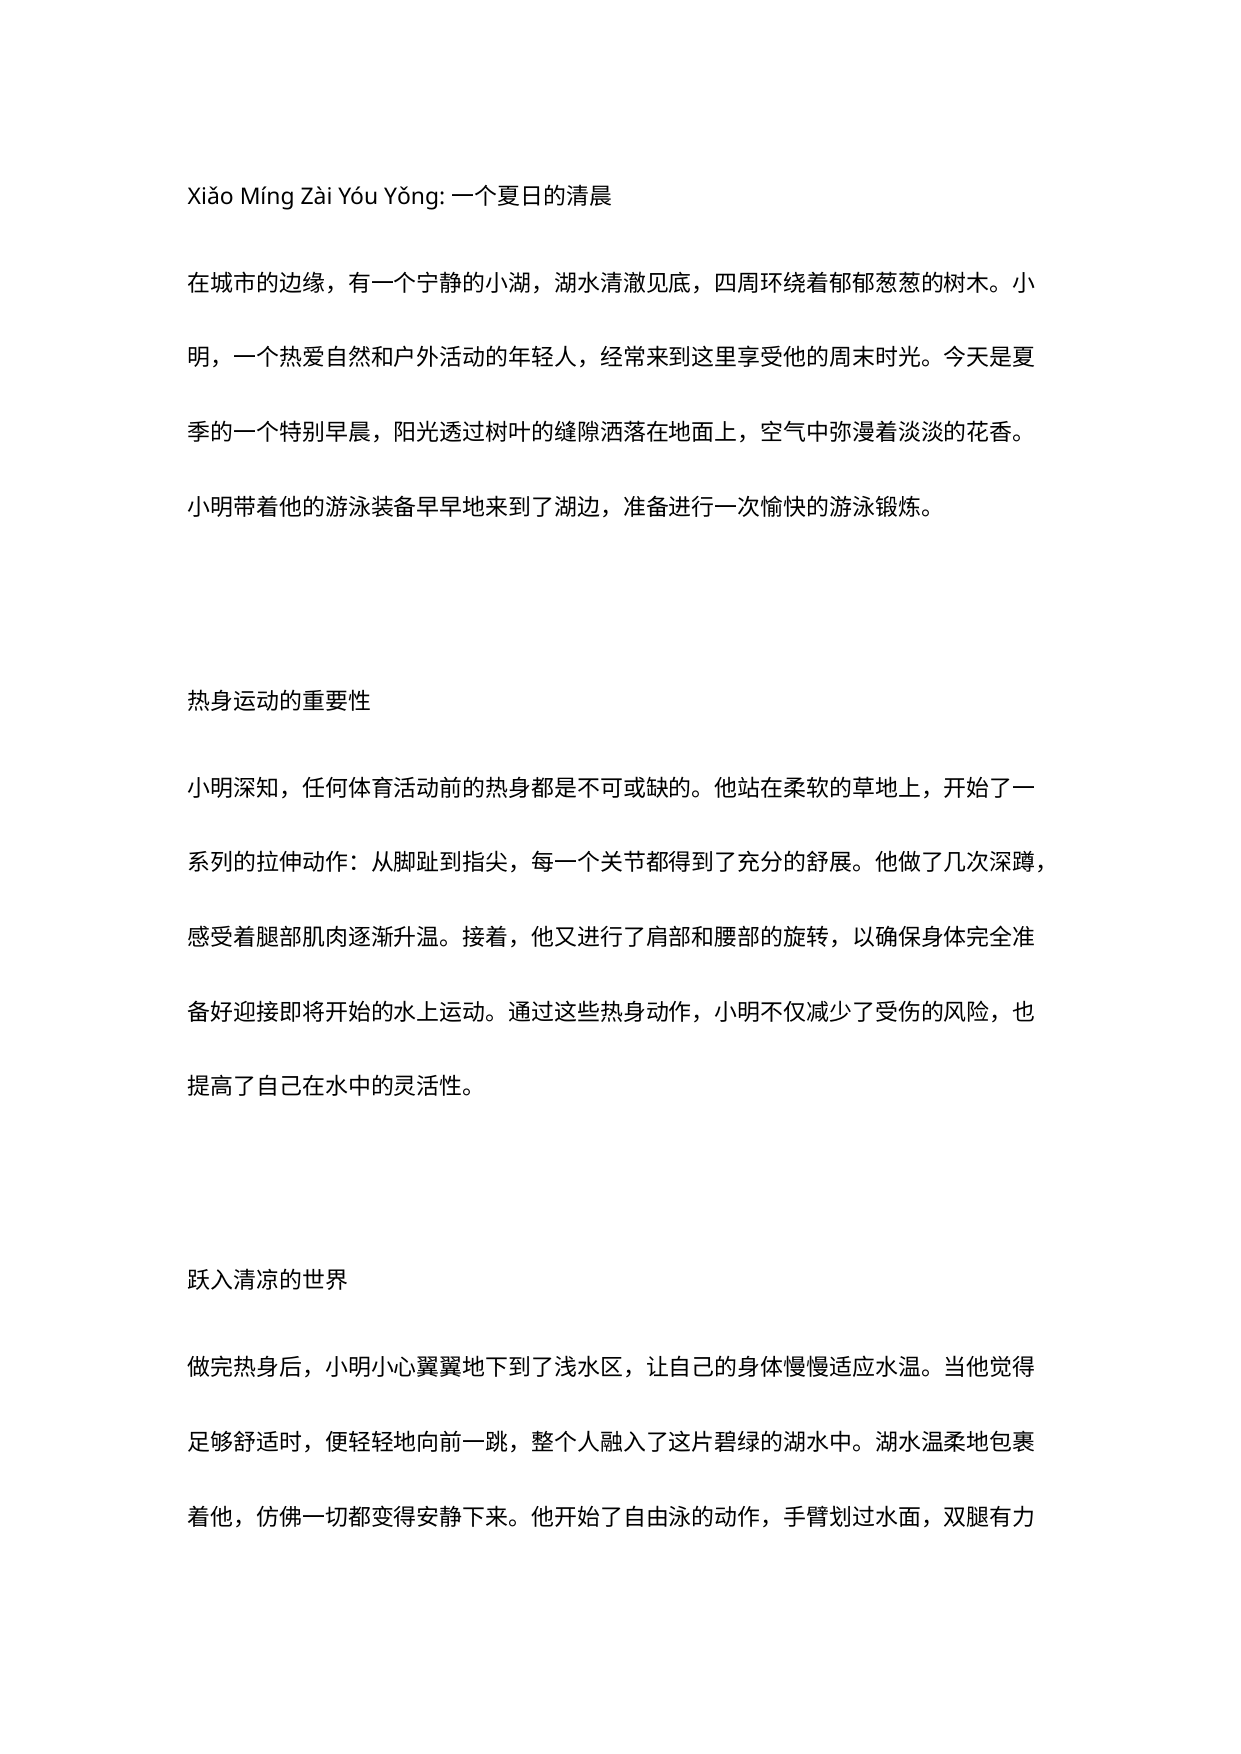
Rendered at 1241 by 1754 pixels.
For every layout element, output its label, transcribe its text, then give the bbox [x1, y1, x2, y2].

text 跃入清凉的世界 [187, 1247, 1053, 1312]
text 小明深知，任何体育活动前的热身都是不可或缺的。他站在柔软的草地上，开始了一系列的拉伸动作：从脚趾到指尖，每一个关节都得到了充分的舒展。他做了几次深蹲，感受着腿部肌肉逐渐升温。接着，他又进行了肩部和腰部的旋转，以确保身体完全准备好迎接即将开始的水上运动。通过这些热身动作，小明不仅减少了受伤的风险，也提高了自己在水中的灵活性。 [187, 753, 1053, 1117]
text 在城市的边缘，有一个宁静的小湖，湖水清澈见底，四周环绕着郁郁葱葱的树木。小明，一个热爱自然和户外活动的年轻人，经常来到这里享受他的周末时光。今天是夏季的一个特别早晨，阳光透过树叶的缝隙洒落在地面上，空气中弥漫着淡淡的花香。小明带着他的游泳装备早早地来到了湖边，准备进行一次愉快的游泳锻炼。 [187, 249, 1053, 538]
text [187, 1333, 1053, 1547]
text Xiǎo Míng Zài Yóu Yǒng: 一个夏日的清晨 [187, 162, 1053, 227]
text 热身运动的重要性 [187, 667, 1053, 732]
